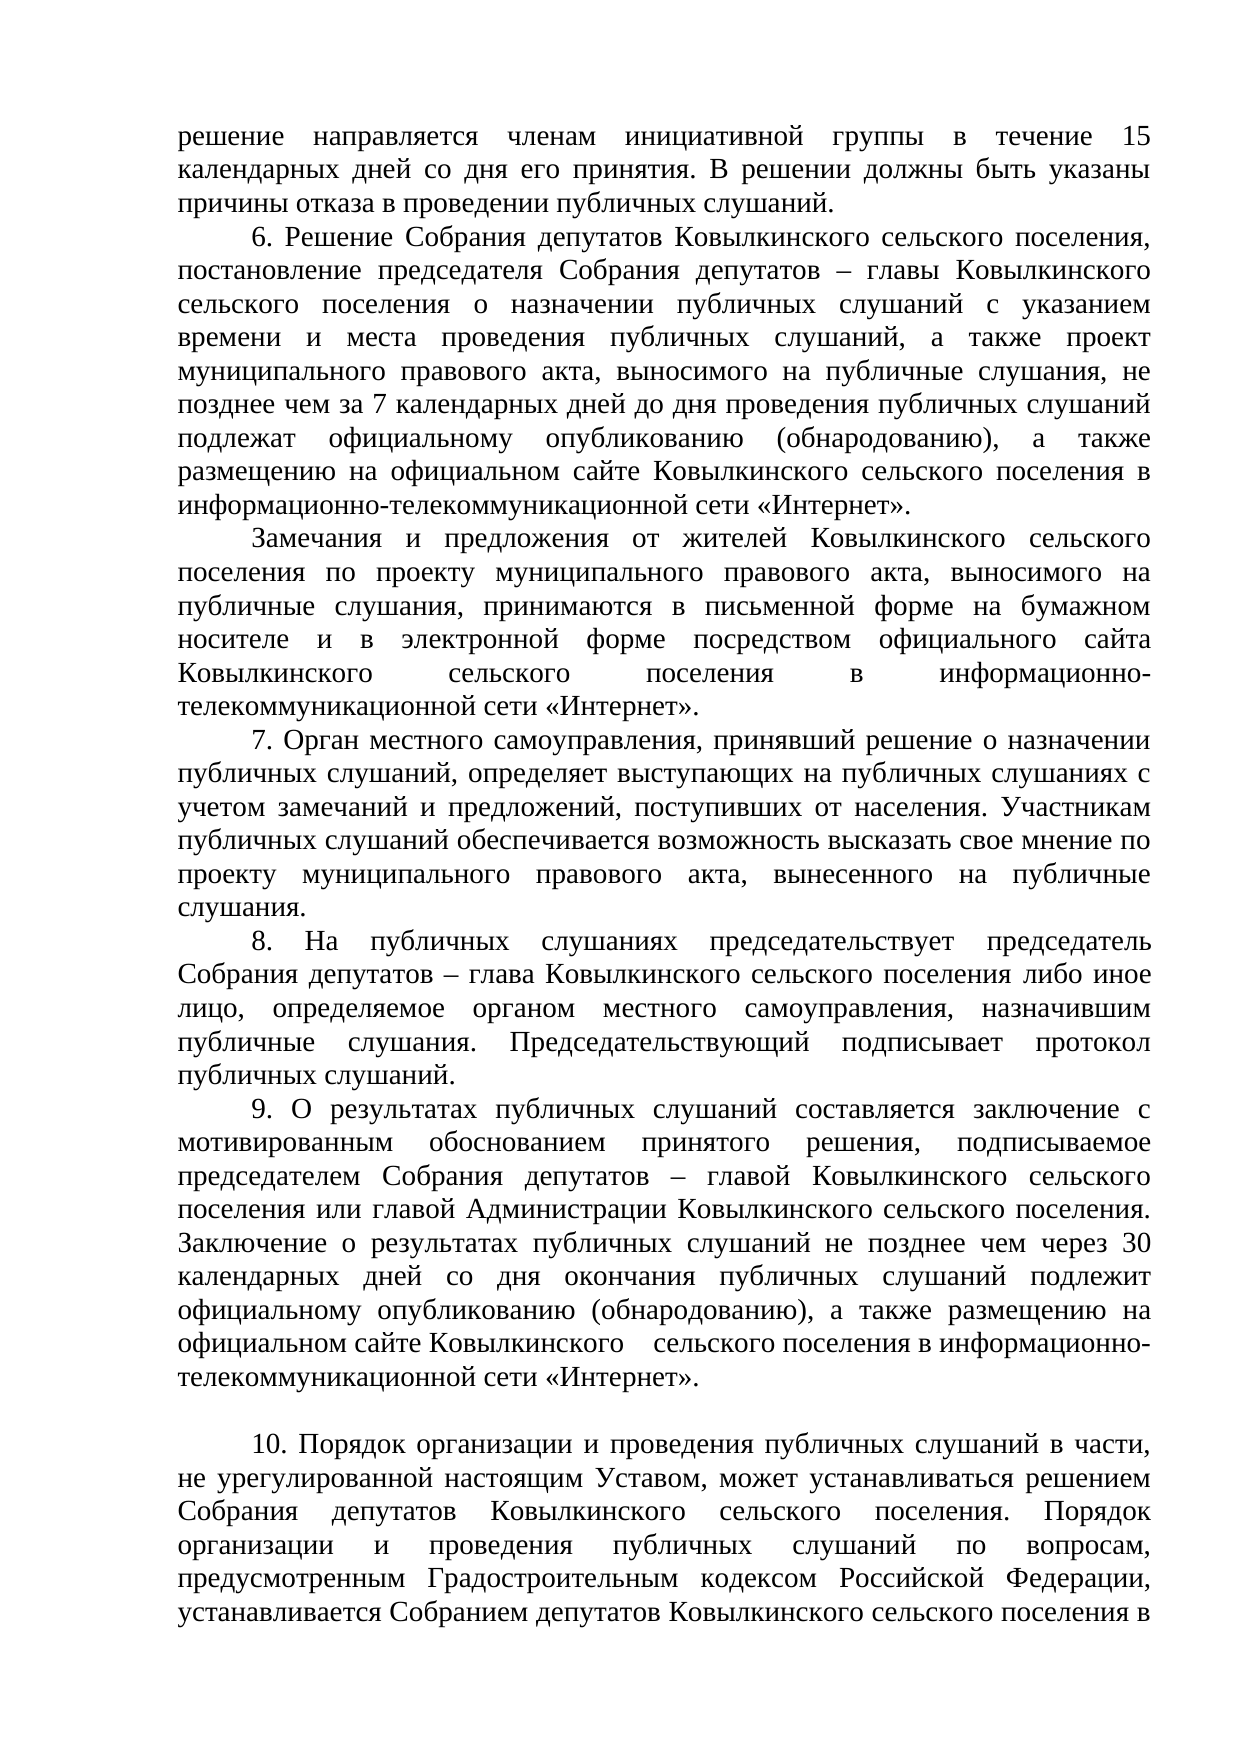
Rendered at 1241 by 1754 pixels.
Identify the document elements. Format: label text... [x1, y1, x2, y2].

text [177, 118, 1152, 219]
text Замечания и предложения от жителей Ковылкинского сельского поселения по проекту муниципального правового акта, выносимого на публичные слушания, принимаются в письменной форме на бумажном носителе и в электронной форме посредством официального сайта Ковылкинского сельского поселения в информационно-телекоммуникационной сети «Интернет». [177, 521, 1152, 722]
text 9. О результатах публичных слушаний составляется заключение с мотивированным обоснованием принятого решения, подписываемое председателем Собрания депутатов – главой Ковылкинского сельского поселения или главой Администрации Ковылкинского сельского поселения. Заключение о результатах публичных слушаний не позднее чем через 30 календарных дней со дня окончания публичных слушаний подлежит официальному опубликованию (обнародованию), а также размещению на официальном сайте Ковылкинского сельского поселения в информационно-телекоммуникационной сети «Интернет». [177, 1091, 1152, 1393]
text 7. Орган местного самоуправления, принявший решение о назначении публичных слушаний, определяет выступающих на публичных слушаниях с учетом замечаний и предложений, поступивших от населения. Участникам публичных слушаний обеспечивается возможность высказать свое мнение по проекту муниципального правового акта, вынесенного на публичные слушания. [177, 722, 1152, 923]
text 8. На публичных слушаниях председательствует председатель Собрания депутатов – глава Ковылкинского сельского поселения либо иное лицо, определяемое органом местного самоуправления, назначившим публичные слушания. Председательствующий подписывает протокол публичных слушаний. [177, 923, 1152, 1091]
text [177, 1426, 1152, 1627]
text 6. Решение Собрания депутатов Ковылкинского сельского поселения, постановление председателя Собрания депутатов – главы Ковылкинского сельского поселения о назначении публичных слушаний с указанием времени и места проведения публичных слушаний, а также проект муниципального правового акта, выносимого на публичные слушания, не позднее чем за 7 календарных дней до дня проведения публичных слушаний подлежат официальному опубликованию (обнародованию), а также размещению на официальном сайте Ковылкинского сельского поселения в информационно-телекоммуникационной сети «Интернет». [177, 219, 1152, 521]
